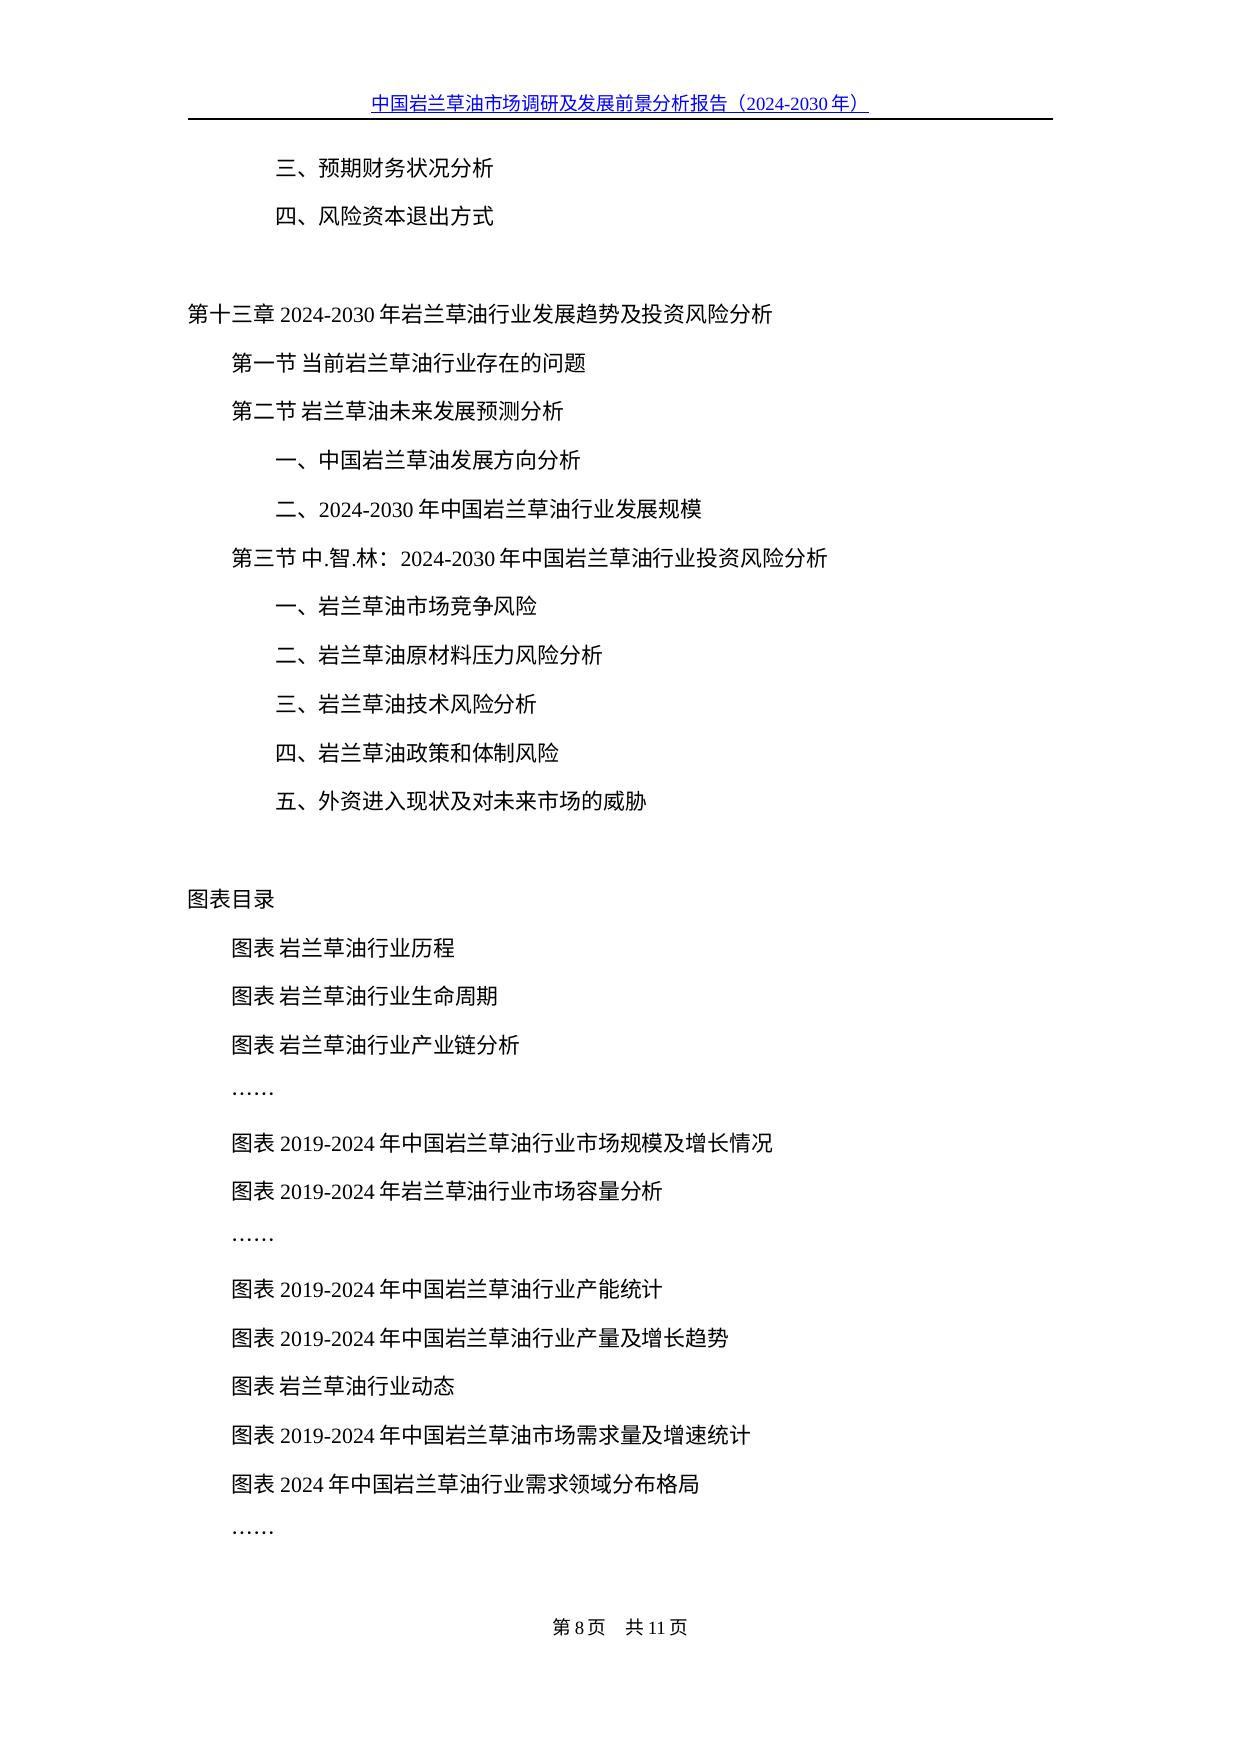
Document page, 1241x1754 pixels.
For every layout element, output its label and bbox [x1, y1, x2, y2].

text [187, 150, 1053, 1548]
